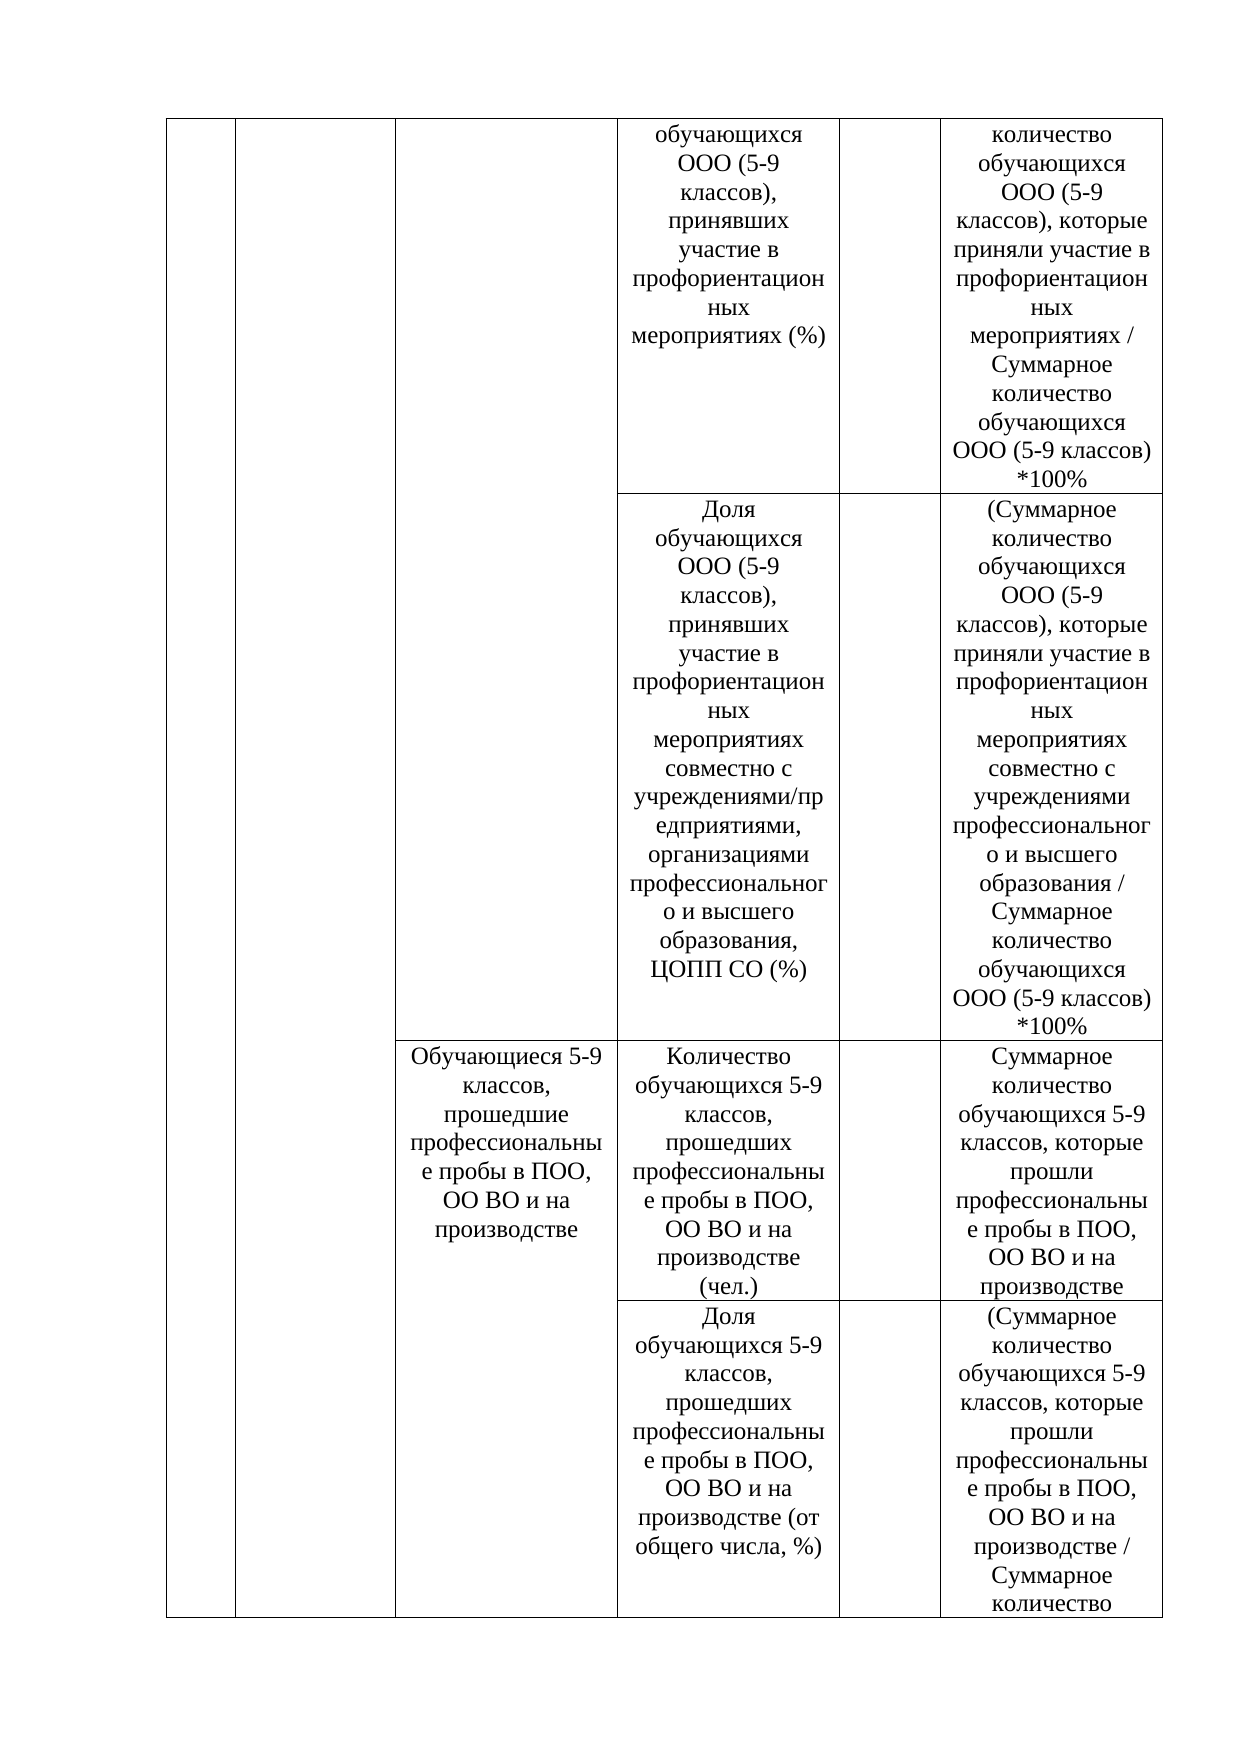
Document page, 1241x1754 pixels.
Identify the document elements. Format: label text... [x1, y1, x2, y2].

table_cell Обучающиеся 5-9 классов, прошедшие профессиональные пробы в ПОО, ОО ВО и на производстве [396, 1041, 617, 1617]
table_cell [840, 1041, 940, 1300]
table_cell [840, 494, 940, 1040]
table_cell Суммарное количество обучающихся 5-9 классов, которые прошли профессиональные пробы в ПОО, ОО ВО и на производстве [941, 1041, 1162, 1300]
table_cell Доля обучающихся ООО (5-9 классов), принявших участие в профориентационных мероприятиях совместно с учреждениями/предприятиями, организациями профессионального и высшего образования, ЦОПП СО (%) [618, 494, 839, 1040]
table_cell [840, 119, 940, 493]
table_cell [618, 119, 839, 493]
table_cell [941, 119, 1162, 493]
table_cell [941, 1301, 1162, 1617]
table_cell [840, 1301, 940, 1617]
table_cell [618, 1301, 839, 1617]
table_cell Количество обучающихся 5-9 классов, прошедших профессиональные пробы в ПОО, ОО ВО и на производстве (чел.) [618, 1041, 839, 1300]
table_cell (Суммарное количество обучающихся ООО (5-9 классов), которые приняли участие в профориентационных мероприятиях совместно с учреждениями профессионального и высшего образования / Суммарное количество обучающихся ООО (5-9 классов) *100% [941, 494, 1162, 1040]
